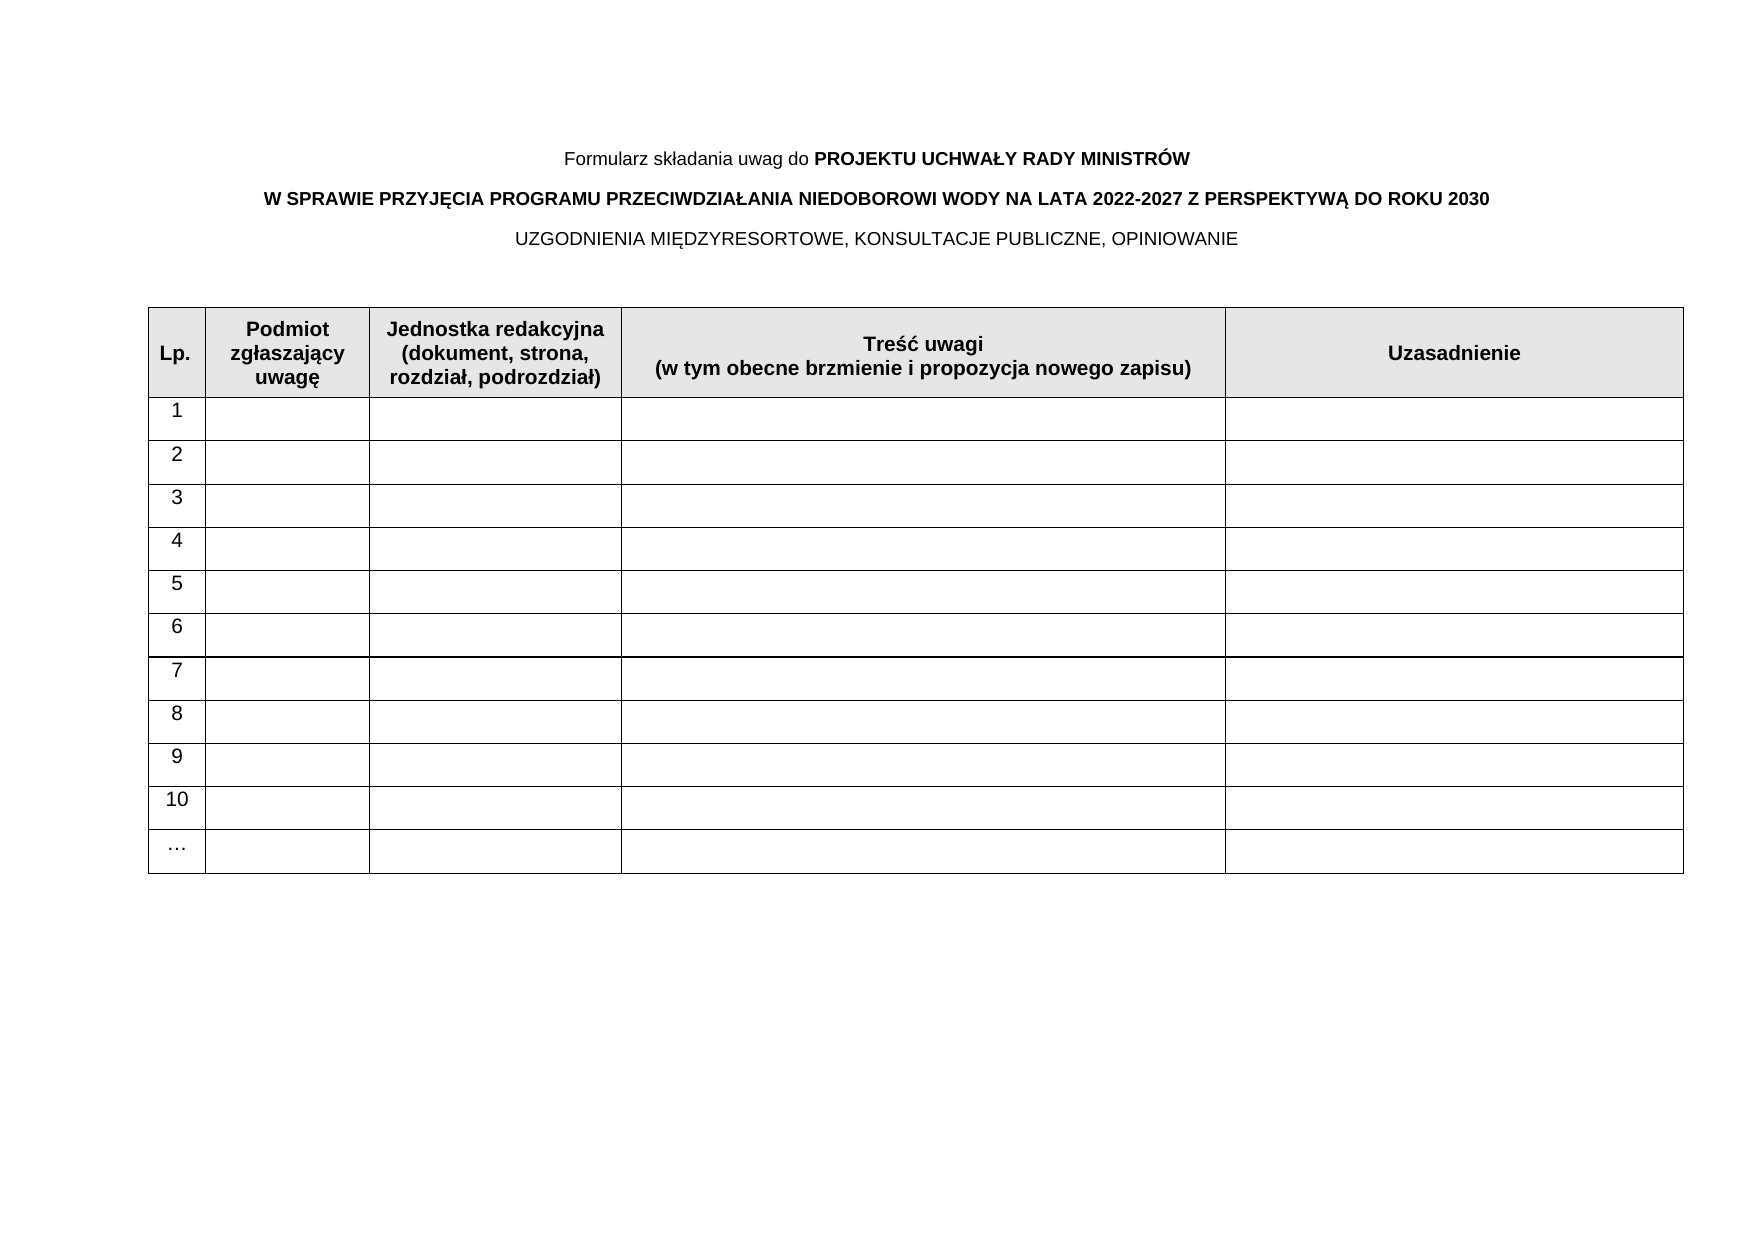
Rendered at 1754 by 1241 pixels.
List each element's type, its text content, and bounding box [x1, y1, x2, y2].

table_cell [1226, 571, 1683, 613]
table_header Uzasadnienie [1226, 308, 1683, 397]
table_cell [206, 398, 369, 440]
table_cell [206, 528, 369, 570]
table_header Treść uwagi (w tym obecne brzmienie i propozycja nowego zapisu) [622, 308, 1225, 397]
table_cell [370, 830, 621, 873]
table_cell [206, 441, 369, 483]
table_cell [1226, 744, 1683, 786]
text Formularz składania uwag do PROJEKTU UCHWAŁY RADY MINISTRÓW [148, 148, 1606, 169]
table_cell [206, 787, 369, 829]
table_cell [370, 398, 621, 440]
table_cell [206, 658, 369, 700]
table_header Podmiot zgłaszający uwagę [206, 308, 369, 397]
table_cell 8 [149, 701, 205, 743]
table_cell [370, 787, 621, 829]
table_cell [370, 441, 621, 483]
table_cell [1226, 528, 1683, 570]
table_cell [622, 787, 1225, 829]
table_cell [206, 571, 369, 613]
table_cell [370, 485, 621, 527]
table_cell [370, 701, 621, 743]
text W SPRAWIE PRZYJĘCIA PROGRAMU PRZECIWDZIAŁANIA NIEDOBOROWI WODY NA LATA 2022-2027 Z PERSPEKTYWĄ DO ROKU 2030 [148, 187, 1606, 209]
table_cell [1226, 830, 1683, 873]
table_cell [622, 571, 1225, 613]
table_cell 1 [149, 398, 205, 440]
table_cell … [149, 830, 205, 873]
table_cell [622, 398, 1225, 440]
table_cell [1226, 398, 1683, 440]
table_cell [622, 744, 1225, 786]
table_cell [370, 744, 621, 786]
table_cell [1226, 787, 1683, 829]
table_cell 7 [149, 658, 205, 700]
table_cell [622, 658, 1225, 700]
table_cell [1226, 441, 1683, 483]
table_cell [622, 528, 1225, 570]
table_cell 10 [149, 787, 205, 829]
table_cell [206, 614, 369, 656]
table_cell 9 [149, 744, 205, 786]
table_header Jednostka redakcyjna (dokument, strona, rozdział, podrozdział) [370, 308, 621, 397]
table_cell [206, 830, 369, 873]
table_cell 2 [149, 441, 205, 483]
text UZGODNIENIA MIĘDZYRESORTOWE, KONSULTACJE PUBLICZNE, OPINIOWANIE [148, 227, 1606, 249]
table_cell [206, 744, 369, 786]
table_cell 4 [149, 528, 205, 570]
table_cell [370, 658, 621, 700]
table_cell [1226, 614, 1683, 656]
table_cell [1226, 485, 1683, 527]
table_cell 5 [149, 571, 205, 613]
table_cell [206, 485, 369, 527]
table_cell [370, 571, 621, 613]
table_cell [622, 614, 1225, 656]
table_cell [622, 701, 1225, 743]
table_cell [1226, 701, 1683, 743]
table_cell [206, 701, 369, 743]
table_cell [622, 441, 1225, 483]
table_cell [622, 485, 1225, 527]
table_cell [1226, 658, 1683, 700]
table_cell [622, 830, 1225, 873]
table_cell 3 [149, 485, 205, 527]
table_cell [370, 528, 621, 570]
table_header Lp. [149, 308, 205, 397]
table_cell [370, 614, 621, 656]
table_cell 6 [149, 614, 205, 656]
